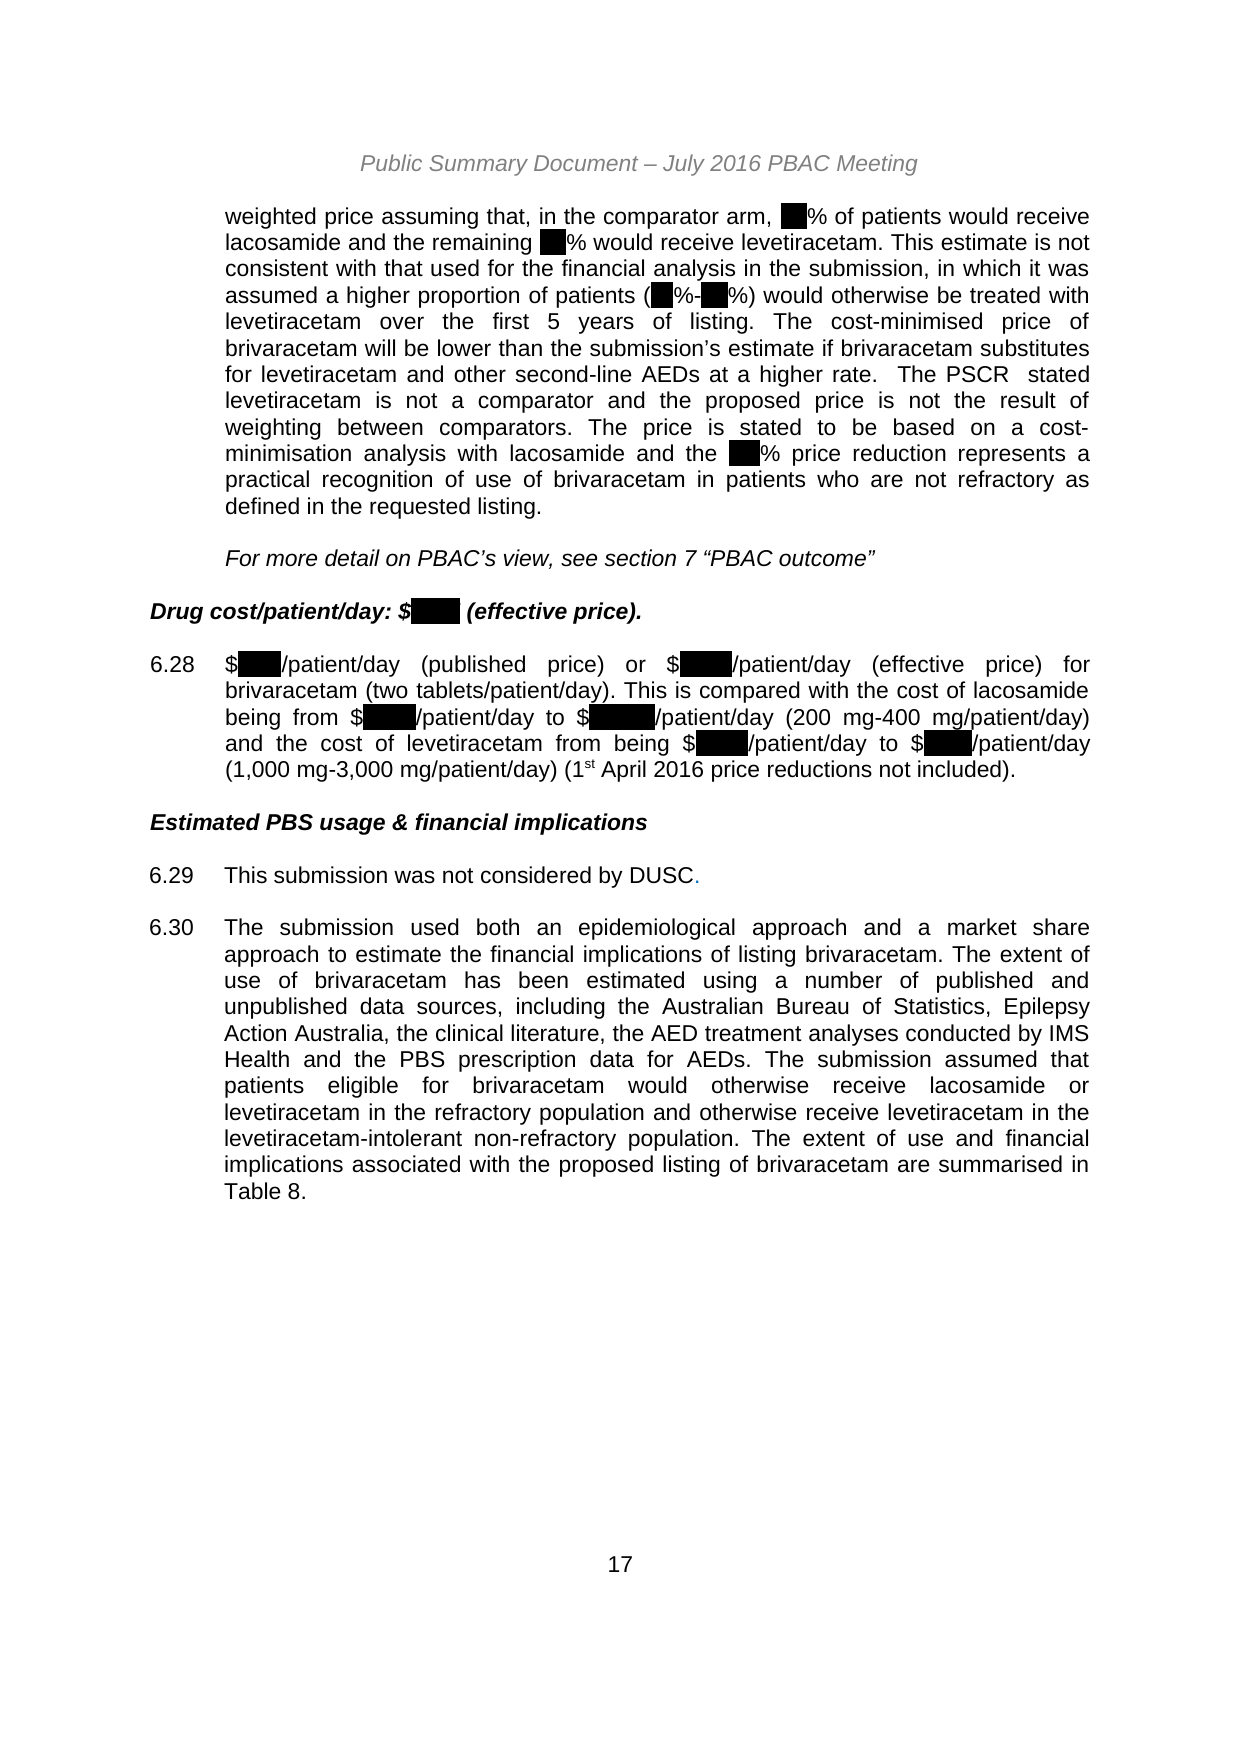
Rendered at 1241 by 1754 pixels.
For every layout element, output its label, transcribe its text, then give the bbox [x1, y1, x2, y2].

list $''''''''''/patient/day (published price) or $''''''''''''/patient/day (effective price) for brivaracetam (two tablets/patient/day). This is compared with the cost of lacosamide being from $''''''''''''/patient/day to $'''''''''''''''/patient/day (200 mg-400 mg/patient/day) and the cost of levetiracetam from being $''''''''''''/patient/day to $'''''''''''/patient/day (1,000 mg-3,000 mg/patient/day) (1st April 2016 price reductions not included). [150, 651, 1090, 782]
list This submission was not considered by DUSC. [149, 862, 1090, 888]
subtitle Drug cost/patient/day: $''''''''' (effective price). [150, 598, 411, 624]
subtitle Estimated PBS usage & financial implications [150, 809, 1090, 835]
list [150, 203, 1090, 519]
subtitle Drug cost/patient/day: $''''''''' (effective price). [460, 598, 1090, 624]
list The submission used both an epidemiological approach and a market share approach to estimate the financial implications of listing brivaracetam. The extent of use of brivaracetam has been estimated using a number of published and unpublished data sources, including the Australian Bureau of Statistics, Epilepsy Action Australia, the clinical literature, the AED treatment analyses conducted by IMS Health and the PBS prescription data for AEDs. The submission assumed that patients eligible for brivaracetam would otherwise receive lacosamide or levetiracetam in the refractory population and otherwise receive levetiracetam in the levetiracetam-intolerant non-refractory population. The extent of use and financial implications associated with the proposed listing of brivaracetam are summarised in Table 8. [149, 914, 1090, 1204]
list For more detail on PBAC’s view, see section 7 “PBAC outcome” [225, 545, 1090, 572]
